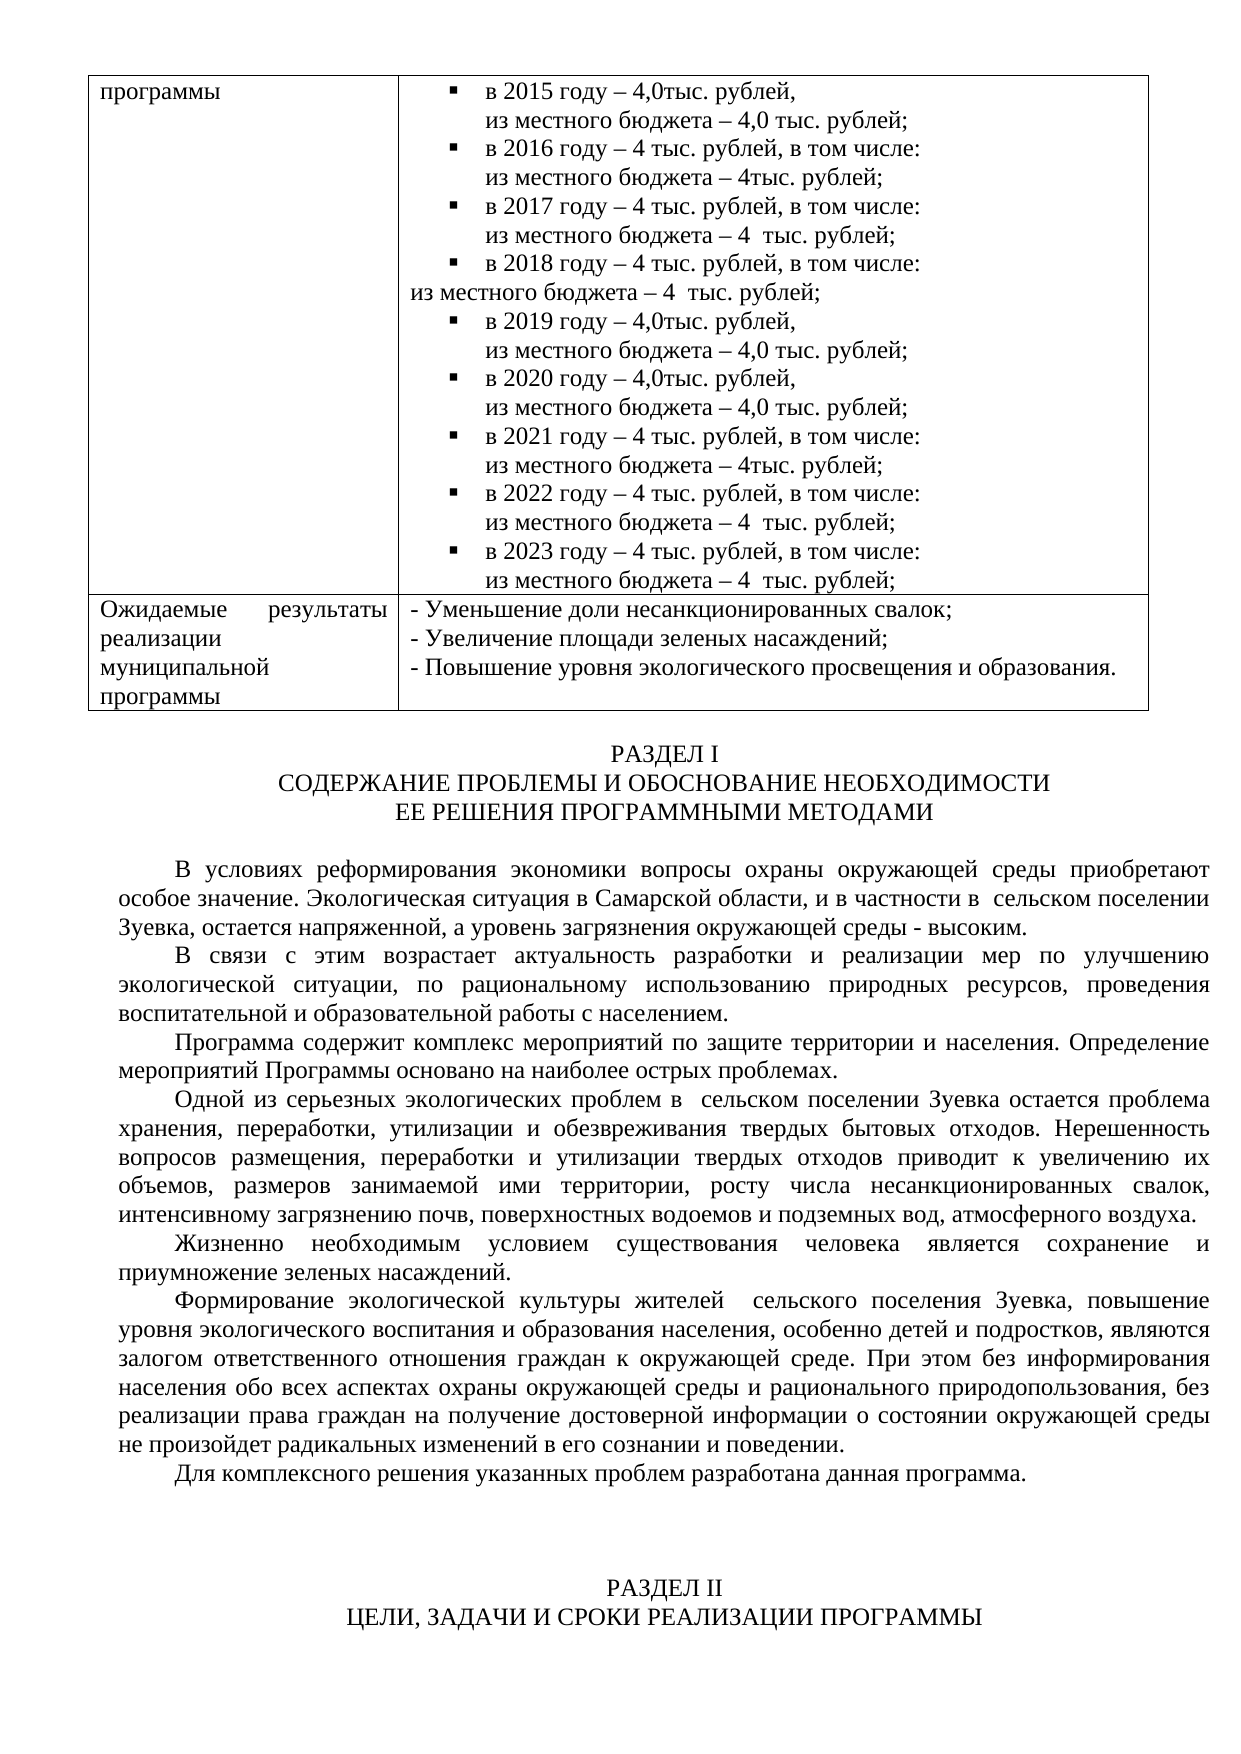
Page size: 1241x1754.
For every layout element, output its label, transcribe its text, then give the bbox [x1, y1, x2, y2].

text СОДЕРЖАНИЕ ПРОБЛЕМЫ И ОБОСНОВАНИЕ НЕОБХОДИМОСТИ [118, 768, 1211, 797]
table_cell - Уменьшение доли несанкционированных свалок; - Увеличение площади зеленых насаждений; - Повышение уровня экологического просвещения и образования. [399, 595, 1148, 709]
text ЦЕЛИ, ЗАДАЧИ И СРОКИ РЕАЛИЗАЦИИ ПРОГРАММЫ [118, 1602, 1211, 1631]
text Жизненно необходимым условием существования человека является сохранение и приумножение зеленых насаждений. [118, 1228, 1211, 1286]
table_cell Ожидаемые результаты реализации муниципальной программы [89, 595, 398, 709]
text В условиях реформирования экономики вопросы охраны окружающей среды приобретают особое значение. Экологическая ситуация в Самарской области, и в частности в сельском поселении Зуевка, остается напряженной, а уровень загрязнения окружающей среды - высоким. [118, 854, 1211, 941]
text Программа содержит комплекс мероприятий по защите территории и населения. Определение мероприятий Программы основано на наиболее острых проблемах. [118, 1027, 1211, 1084]
text РАЗДЕЛ I [118, 739, 1211, 768]
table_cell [89, 76, 398, 593]
text Одной из серьезных экологических проблем в сельском поселении Зуевка остается проблема хранения, переработки, утилизации и обезвреживания твердых бытовых отходов. Нерешенность вопросов размещения, переработки и утилизации твердых отходов приводит к увеличению их объемов, размеров занимаемой ими территории, росту числа несанкционированных свалок, интенсивному загрязнению почв, поверхностных водоемов и подземных вод, атмосферного воздуха. [118, 1084, 1211, 1228]
text ЕЕ РЕШЕНИЯ ПРОГРАММНЫМИ МЕТОДАМИ [118, 797, 1211, 826]
text В связи с этим возрастает актуальность разработки и реализации мер по улучшению экологической ситуации, по рациональному использованию природных ресурсов, проведения воспитательной и образовательной работы с населением. [118, 941, 1211, 1027]
text РАЗДЕЛ II [118, 1573, 1211, 1602]
text Формирование экологической культуры жителей сельского поселения Зуевка, повышение уровня экологического воспитания и образования населения, особенно детей и подростков, являются залогом ответственного отношения граждан к окружающей среде. При этом без информирования населения обо всех аспектах охраны окружающей среды и рационального природопользования, без реализации права граждан на получение достоверной информации о состоянии окружающей среды не произойдет радикальных изменений в его сознании и поведении. [118, 1286, 1211, 1458]
text Для комплексного решения указанных проблем разработана данная программа. [118, 1458, 1211, 1487]
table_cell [399, 76, 1148, 593]
